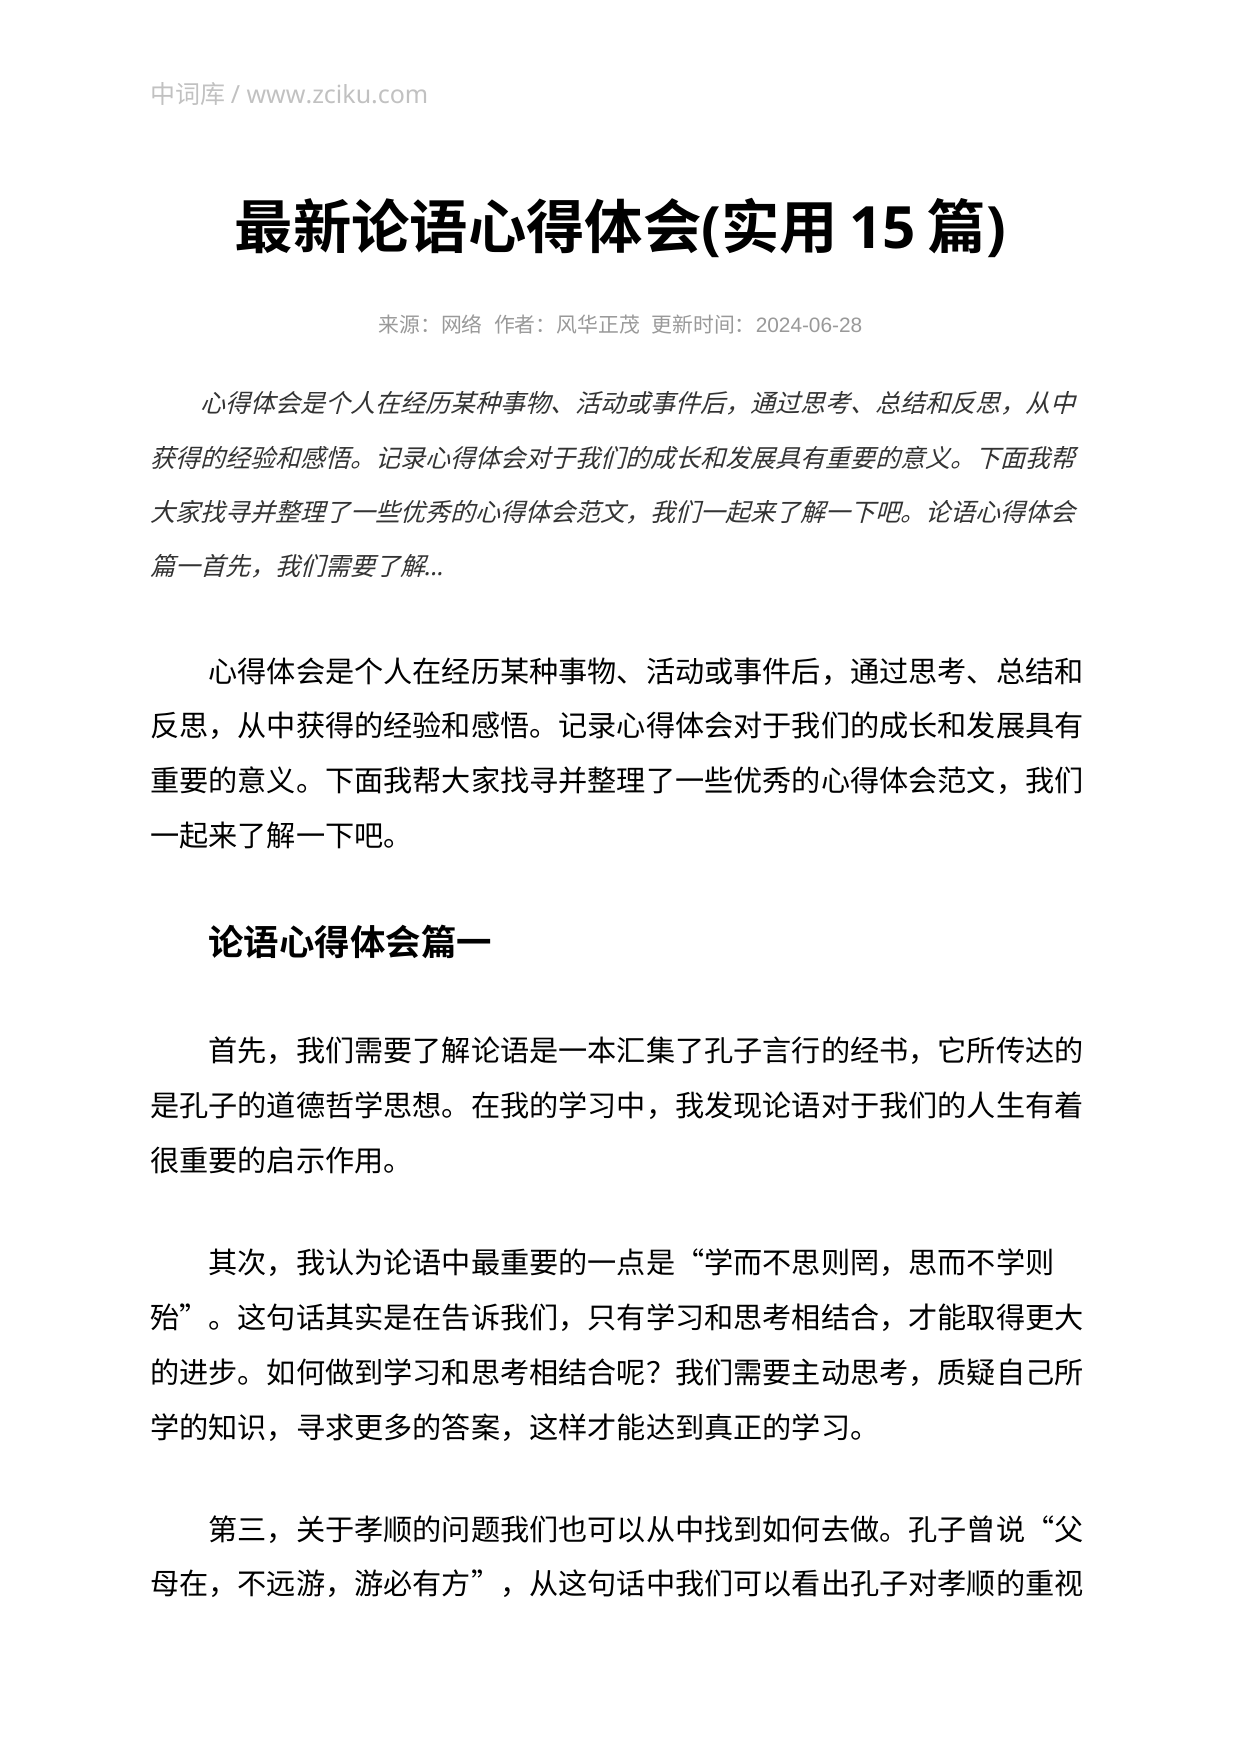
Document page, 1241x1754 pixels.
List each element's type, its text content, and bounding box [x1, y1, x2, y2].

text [150, 1506, 1090, 1603]
text 来源：网络 作者：风华正茂 更新时间：2024-06-28 [150, 313, 1090, 337]
text 其次，我认为论语中最重要的一点是“学而不思则罔，思而不学则殆”。这句话其实是在告诉我们，只有学习和思考相结合，才能取得更大的进步。如何做到学习和思考相结合呢？我们需要主动思考，质疑自己所学的知识，寻求更多的答案，这样才能达到真正的学习。 [150, 1239, 1090, 1447]
text 论语心得体会篇一 [150, 914, 1090, 966]
text 首先，我们需要了解论语是一本汇集了孔子言行的经书，它所传达的是孔子的道德哲学思想。在我的学习中，我发现论语对于我们的人生有着很重要的启示作用。 [150, 1028, 1090, 1180]
text 心得体会是个人在经历某种事物、活动或事件后，通过思考、总结和反思，从中获得的经验和感悟。记录心得体会对于我们的成长和发展具有重要的意义。下面我帮大家找寻并整理了一些优秀的心得体会范文，我们一起来了解一下吧。论语心得体会篇一首先，我们需要了解... [150, 384, 1090, 583]
text 心得体会是个人在经历某种事物、活动或事件后，通过思考、总结和反思，从中获得的经验和感悟。记录心得体会对于我们的成长和发展具有重要的意义。下面我帮大家找寻并整理了一些优秀的心得体会范文，我们一起来了解一下吧。 [150, 648, 1090, 855]
subtitle 最新论语心得体会(实用15篇) [150, 181, 1090, 266]
